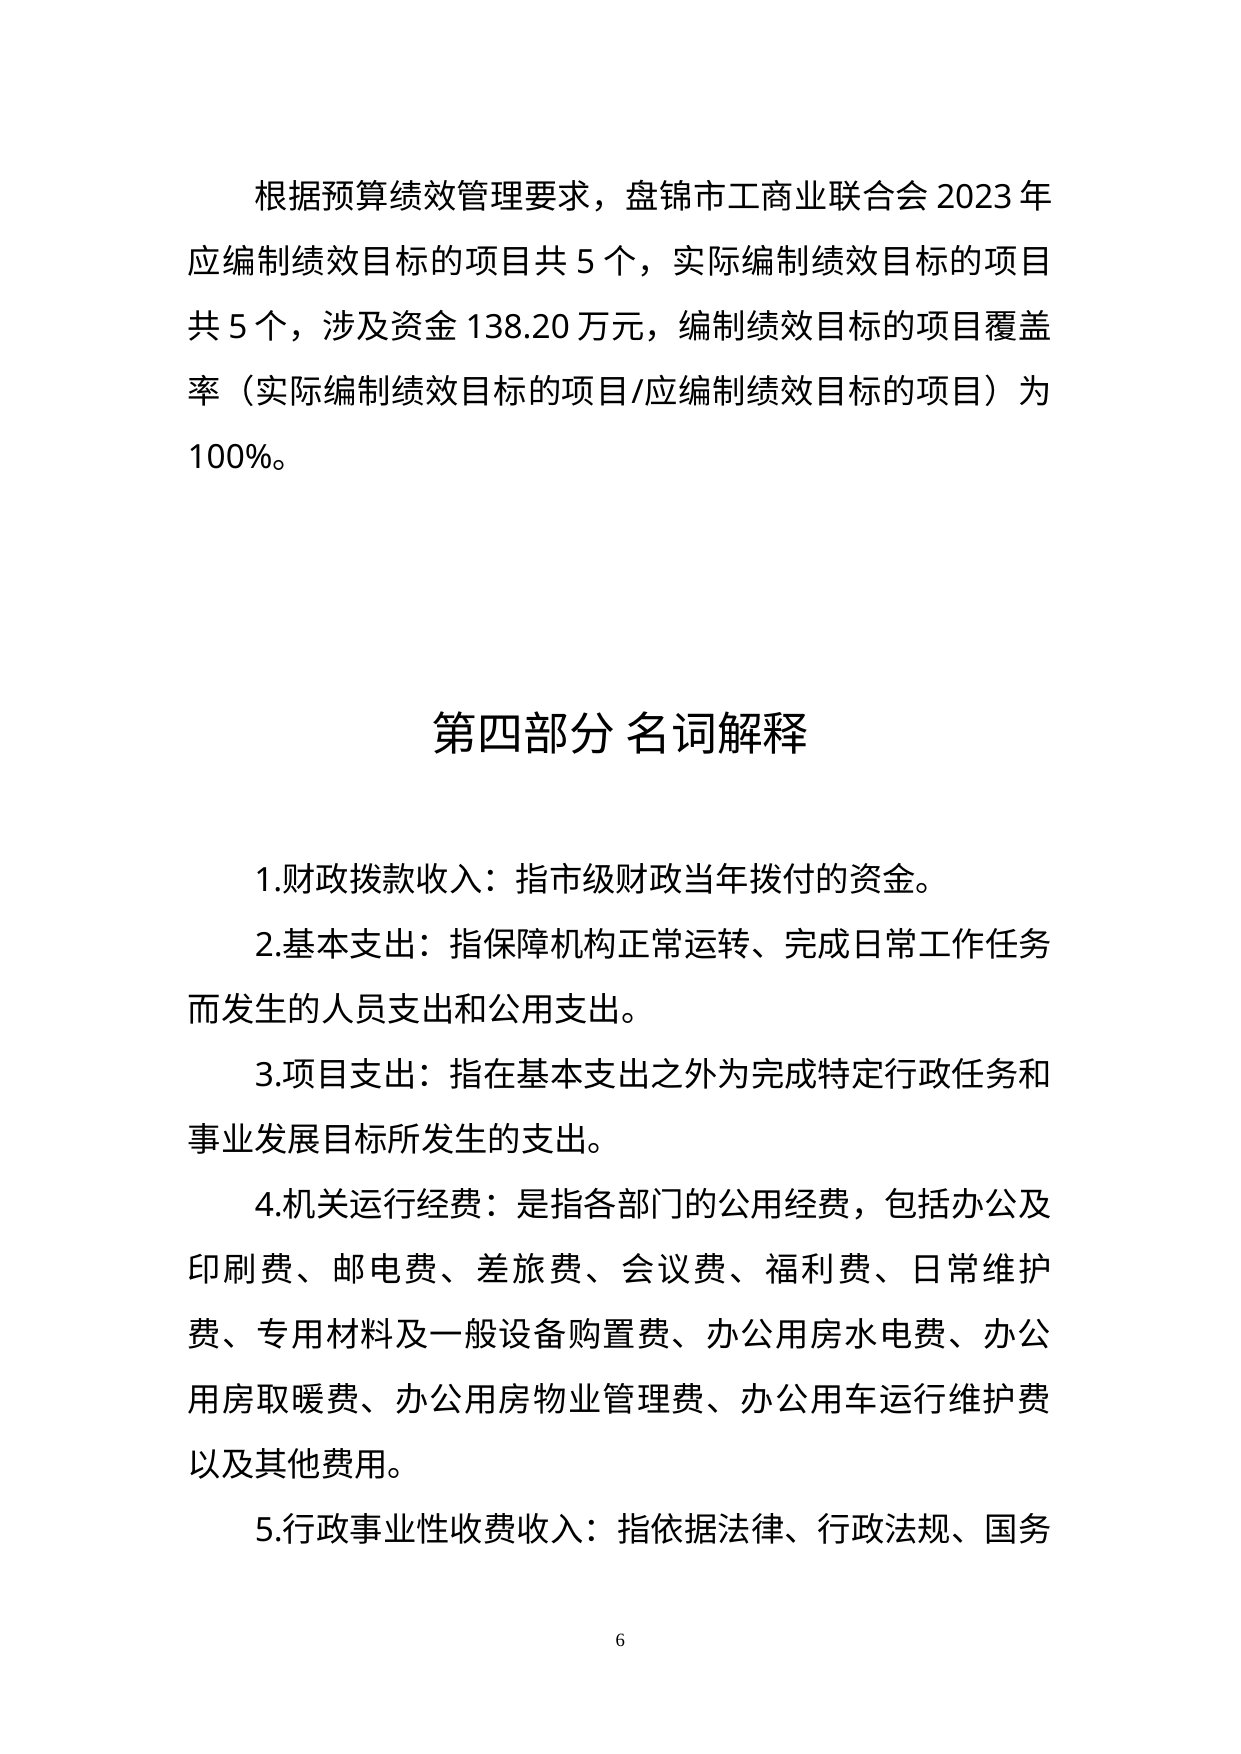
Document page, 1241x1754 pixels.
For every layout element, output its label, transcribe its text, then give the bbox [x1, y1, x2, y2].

text 根据预算绩效管理要求，盘锦市工商业联合会2023年应编制绩效目标的项目共5个，实际编制绩效目标的项目共5个，涉及资金138.20万元，编制绩效目标的项目覆盖率（实际编制绩效目标的项目/应编制绩效目标的项目）为100%。 [187, 162, 1053, 487]
text 第四部分 名词解释 [187, 682, 1053, 779]
text 1.财政拨款收入：指市级财政当年拨付的资金。 [187, 844, 1053, 909]
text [187, 1494, 1053, 1559]
text 4.机关运行经费：是指各部门的公用经费，包括办公及印刷费、邮电费、差旅费、会议费、福利费、日常维护费、专用材料及一般设备购置费、办公用房水电费、办公用房取暖费、办公用房物业管理费、办公用车运行维护费以及其他费用。 [187, 1169, 1053, 1494]
text 3.项目支出：指在基本支出之外为完成特定行政任务和事业发展目标所发生的支出。 [187, 1039, 1053, 1169]
text 2.基本支出：指保障机构正常运转、完成日常工作任务而发生的人员支出和公用支出。 [187, 909, 1053, 1039]
